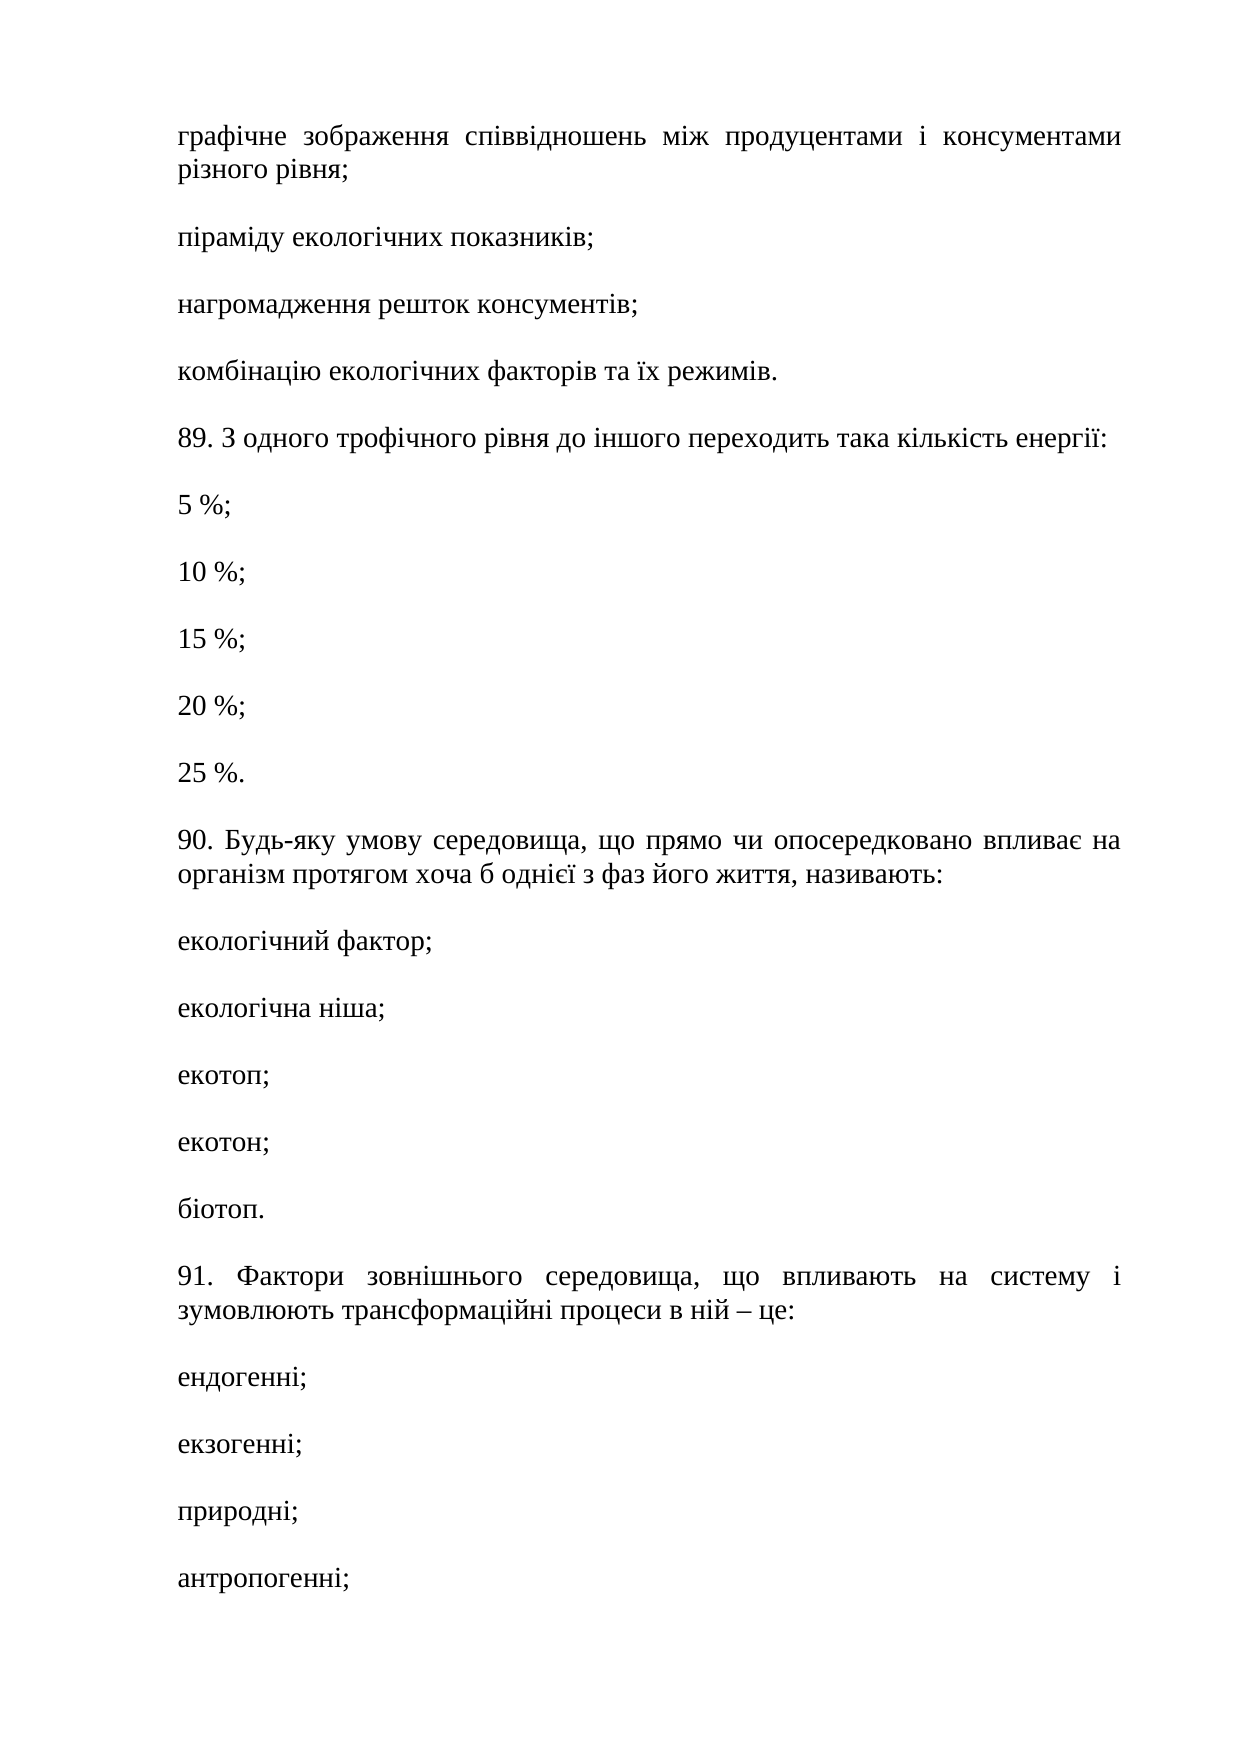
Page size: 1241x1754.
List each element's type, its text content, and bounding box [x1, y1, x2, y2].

text біотоп. [177, 1191, 1122, 1225]
text 90. Будь-яку умову середовища, що прямо чи опосередковано впливає на організм протягом хоча б однієї з фаз його життя, називають: [177, 822, 1122, 889]
text нагромадження решток консументів; [177, 286, 1122, 319]
text екзогенні; [177, 1426, 1122, 1460]
text екологічна ніша; [177, 990, 1122, 1024]
text піраміду екологічних показників; [177, 219, 1122, 252]
text природні; [177, 1493, 1122, 1527]
text графічне зображення співвідношень між продуцентами і консументами різного рівня; [177, 118, 1122, 185]
text екотон; [177, 1124, 1122, 1158]
text антропогенні; [177, 1560, 1122, 1594]
text 10 %; [177, 554, 1122, 588]
text 89. З одного трофічного рівня до іншого переходить така кількість енергії: [177, 420, 1122, 453]
text ендогенні; [177, 1359, 1122, 1393]
text 5 %; [177, 487, 1122, 521]
text екотоп; [177, 1057, 1122, 1091]
text 20 %; [177, 688, 1122, 722]
text 25 %. [177, 755, 1122, 789]
text комбінацію екологічних факторів та їх режимів. [177, 353, 1122, 386]
text екологічний фактор; [177, 923, 1122, 957]
text 15 %; [177, 621, 1122, 655]
text 91. Фактори зовнішнього середовища, що впливають на систему і зумовлюють трансформаційні процеси в ній – це: [177, 1258, 1122, 1326]
